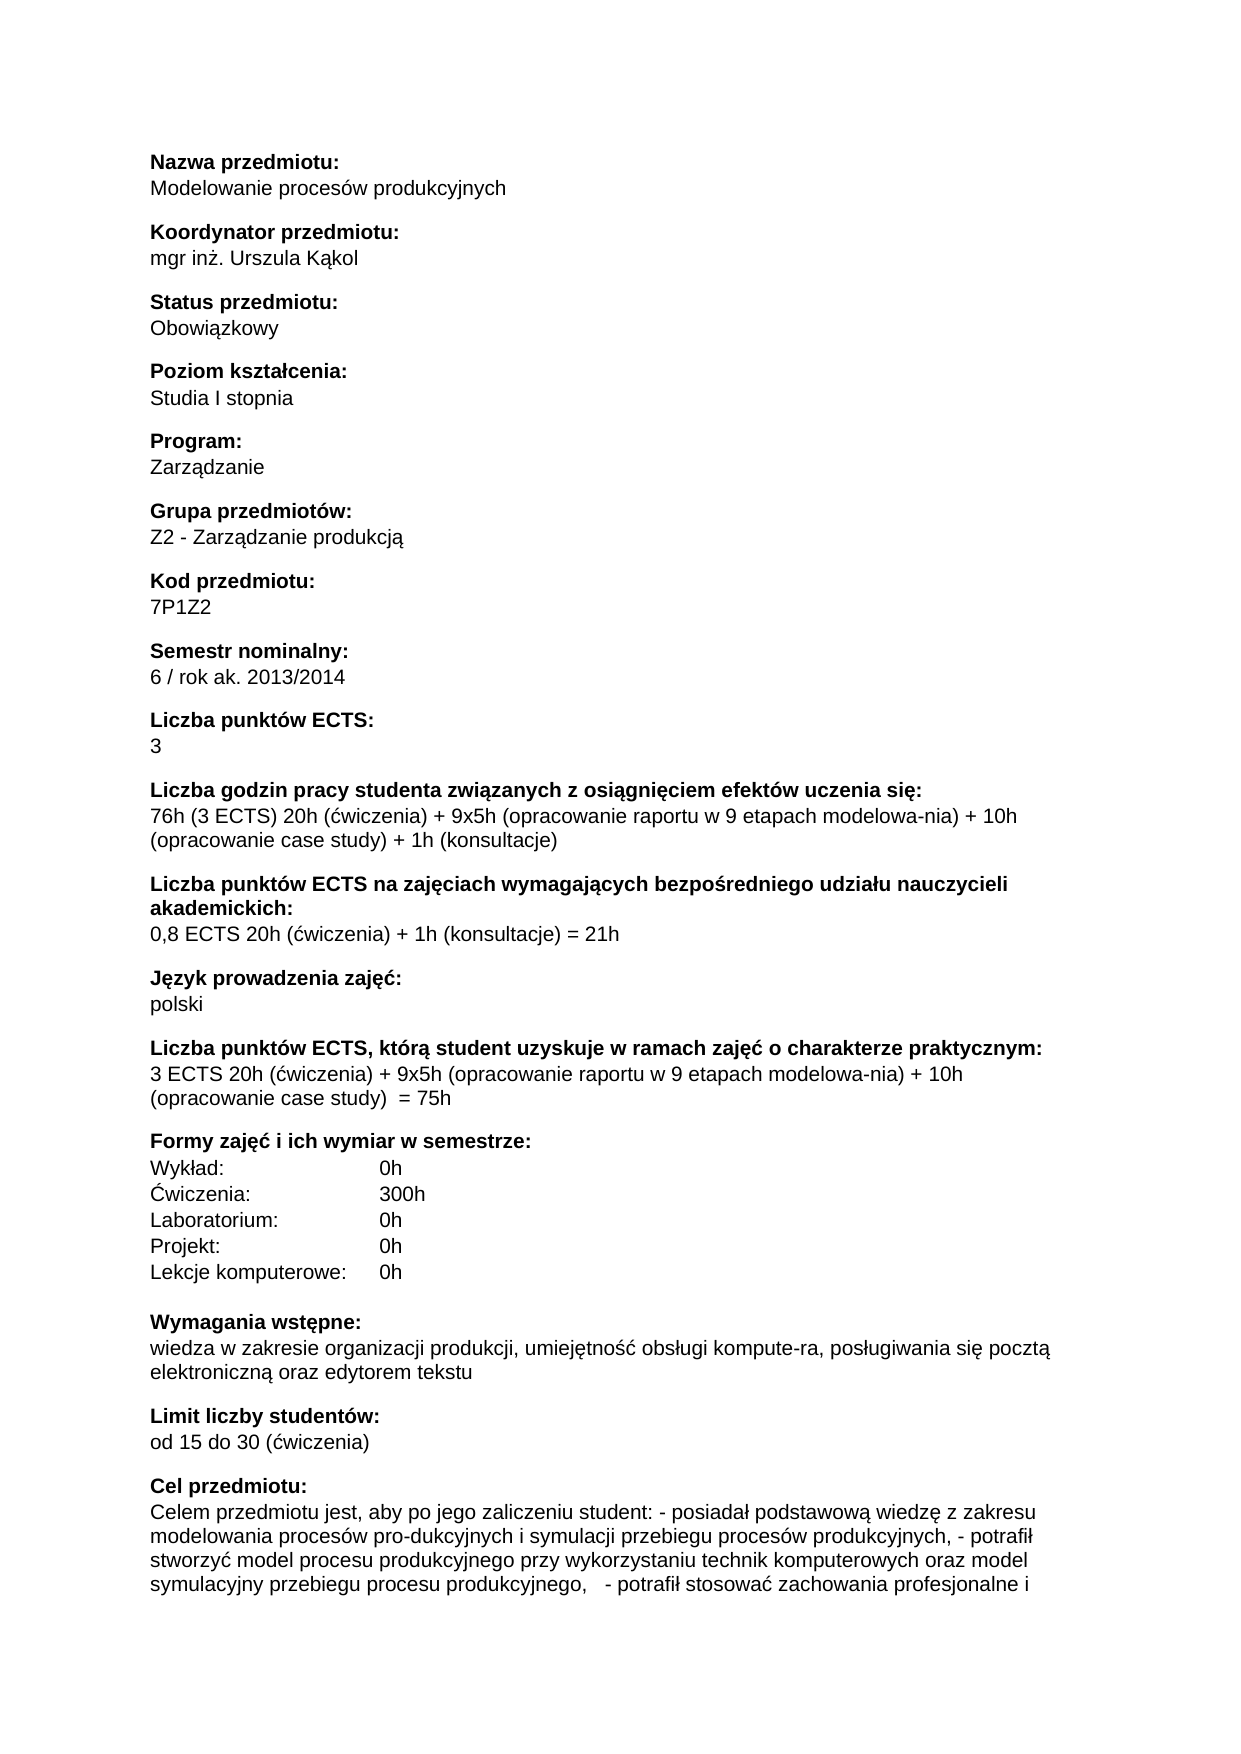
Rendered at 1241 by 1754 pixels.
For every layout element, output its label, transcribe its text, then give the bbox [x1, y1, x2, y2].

text mgr inż. Urszula Kąkol [150, 246, 1090, 270]
text Koordynator przedmiotu: [150, 220, 1090, 244]
table_cell 300h [369, 1180, 597, 1206]
text Formy zajęć i ich wymiar w semestrze: [150, 1129, 1090, 1153]
text 3 [150, 734, 1090, 758]
text Obowiązkowy [150, 316, 1090, 339]
text Cel przedmiotu: [150, 1473, 1090, 1497]
text Nazwa przedmiotu: [150, 150, 1090, 174]
text 76h (3 ECTS) 20h (ćwiczenia) + 9x5h (opracowanie raportu w 9 etapach modelowa-nia) + 10h (opracowanie case study) + 1h (konsultacje) [150, 804, 1090, 852]
table_cell Projekt: [140, 1234, 367, 1258]
table_cell 0h [369, 1206, 597, 1232]
table_header 0h [369, 1156, 597, 1180]
table_cell Ćwiczenia: [140, 1182, 367, 1206]
text 3 ECTS 20h (ćwiczenia) + 9x5h (opracowanie raportu w 9 etapach modelowa-nia) + 10h (opracowanie case study) = 75h [150, 1061, 1090, 1109]
text Liczba godzin pracy studenta związanych z osiągnięciem efektów uczenia się: [150, 778, 1090, 802]
text Liczba punktów ECTS, którą student uzyskuje w ramach zajęć o charakterze praktycznym: [150, 1035, 1090, 1059]
text Z2 - Zarządzanie produkcją [150, 525, 1090, 549]
text 6 / rok ak. 2013/2014 [150, 664, 1090, 688]
text Zarządzanie [150, 455, 1090, 479]
text Liczba punktów ECTS: [150, 708, 1090, 732]
text 0,8 ECTS 20h (ćwiczenia) + 1h (konsultacje) = 21h [150, 922, 1090, 946]
text wiedza w zakresie organizacji produkcji, umiejętność obsługi kompute-ra, posługiwania się pocztą elektroniczną oraz edytorem tekstu [150, 1336, 1090, 1384]
text Program: [150, 429, 1090, 453]
table_cell 0h [369, 1232, 597, 1258]
text Poziom kształcenia: [150, 359, 1090, 383]
text polski [150, 992, 1090, 1016]
text Kod przedmiotu: [150, 569, 1090, 593]
text Wymagania wstępne: [150, 1310, 1090, 1334]
text Modelowanie procesów produkcyjnych [150, 176, 1090, 200]
text 7P1Z2 [150, 595, 1090, 619]
text Semestr nominalny: [150, 638, 1090, 662]
table_cell Lekcje komputerowe: [140, 1260, 367, 1284]
table_cell 0h [369, 1258, 597, 1284]
text Limit liczby studentów: [150, 1404, 1090, 1428]
text Grupa przedmiotów: [150, 499, 1090, 523]
text od 15 do 30 (ćwiczenia) [150, 1430, 1090, 1454]
text Status przedmiotu: [150, 289, 1090, 313]
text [150, 1499, 1090, 1595]
text Studia I stopnia [150, 385, 1090, 409]
text Język prowadzenia zajęć: [150, 966, 1090, 989]
table_cell Laboratorium: [140, 1208, 367, 1232]
text Liczba punktów ECTS na zajęciach wymagających bezpośredniego udziału nauczycieli akademickich: [150, 872, 1090, 920]
table_header Wykład: [140, 1156, 367, 1180]
